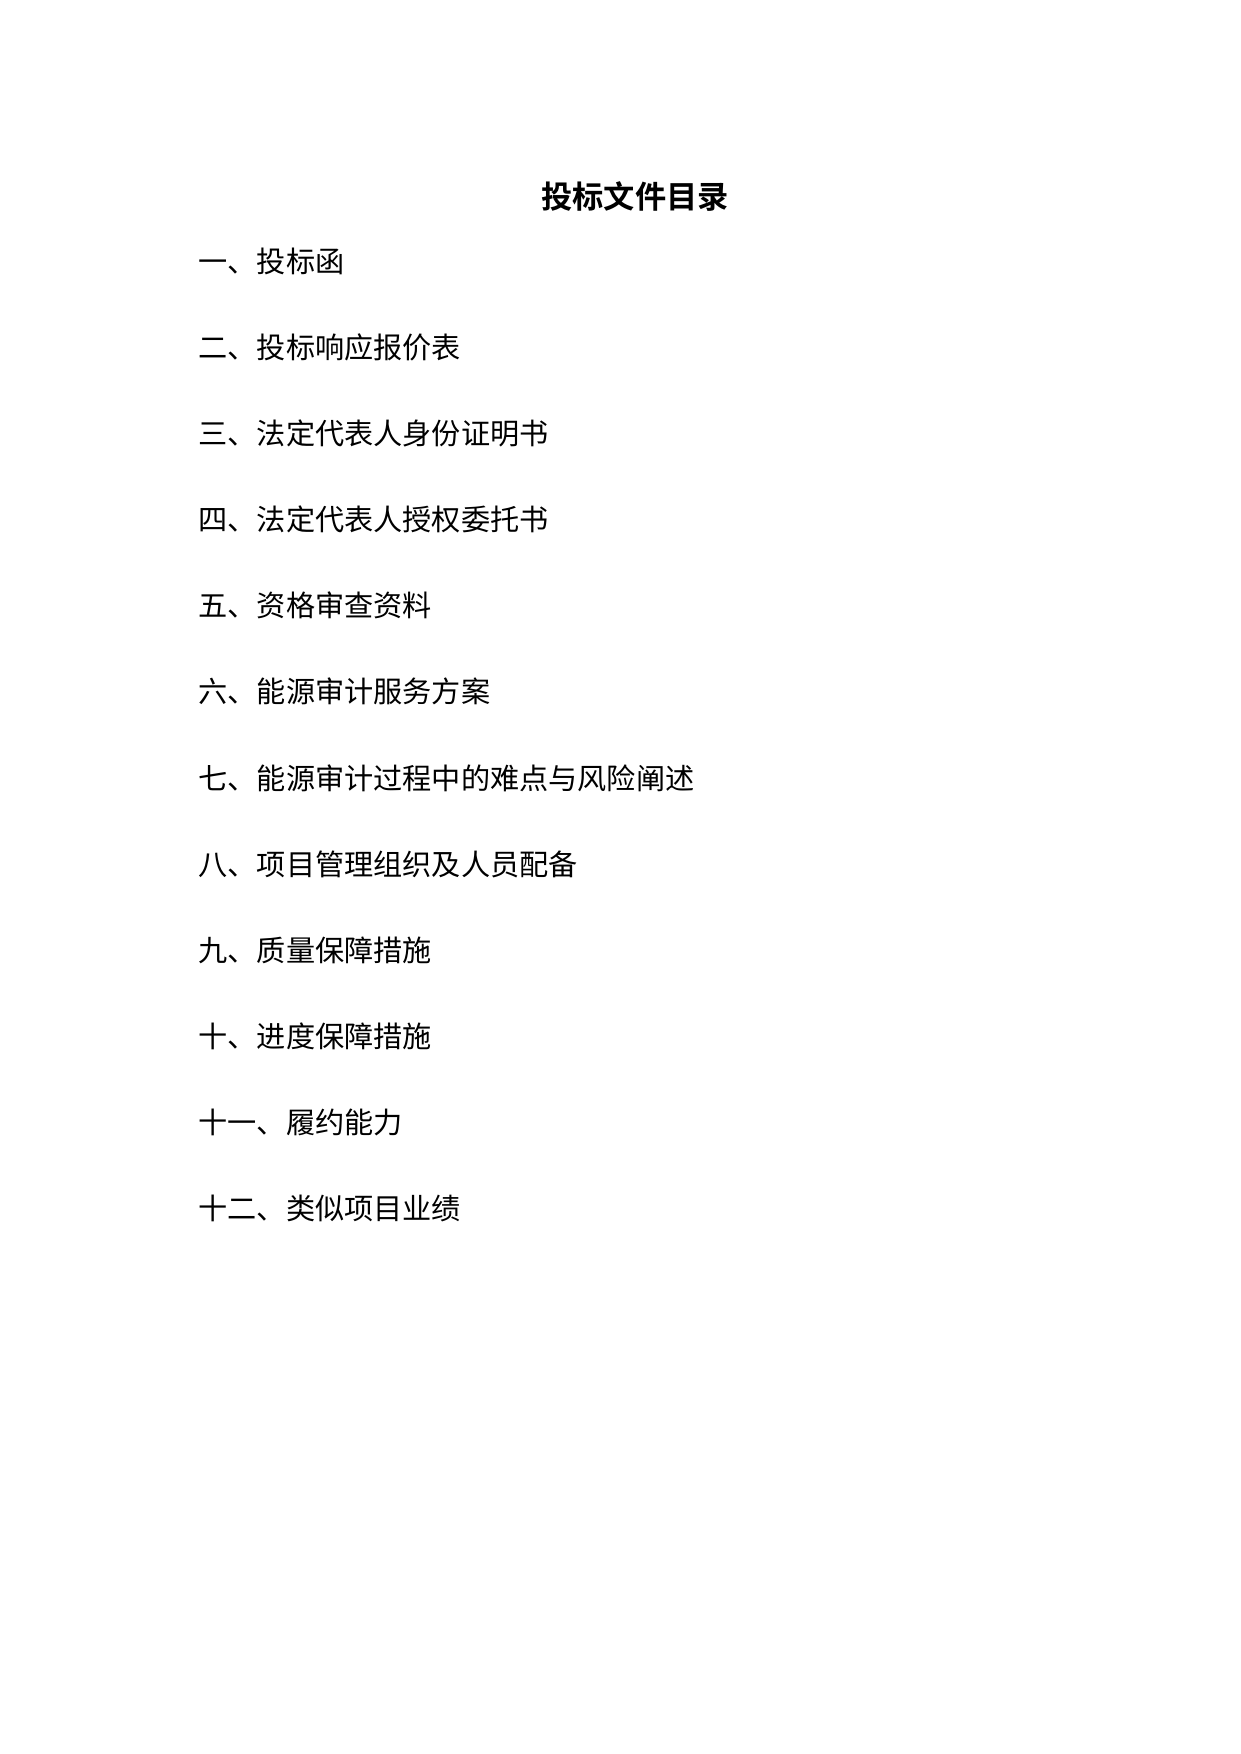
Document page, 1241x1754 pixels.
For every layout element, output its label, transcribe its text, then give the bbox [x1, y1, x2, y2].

list 进度保障措施 [154, 1002, 1121, 1067]
list 能源审计服务方案 [154, 658, 1121, 723]
list 质量保障措施 [154, 916, 1121, 981]
list 法定代表人身份证明书 [154, 399, 1121, 464]
list 法定代表人授权委托书 [154, 485, 1121, 550]
list 履约能力 [154, 1088, 1121, 1153]
list 投标响应报价表 [154, 313, 1121, 378]
list 能源审计过程中的难点与风险阐述 [154, 744, 1121, 809]
list 资格审查资料 [154, 572, 1121, 637]
text 投标文件目录 [148, 162, 1121, 227]
list 类似项目业绩 [154, 1174, 1121, 1239]
list 投标函 [154, 227, 1121, 292]
list 项目管理组织及人员配备 [154, 830, 1121, 895]
